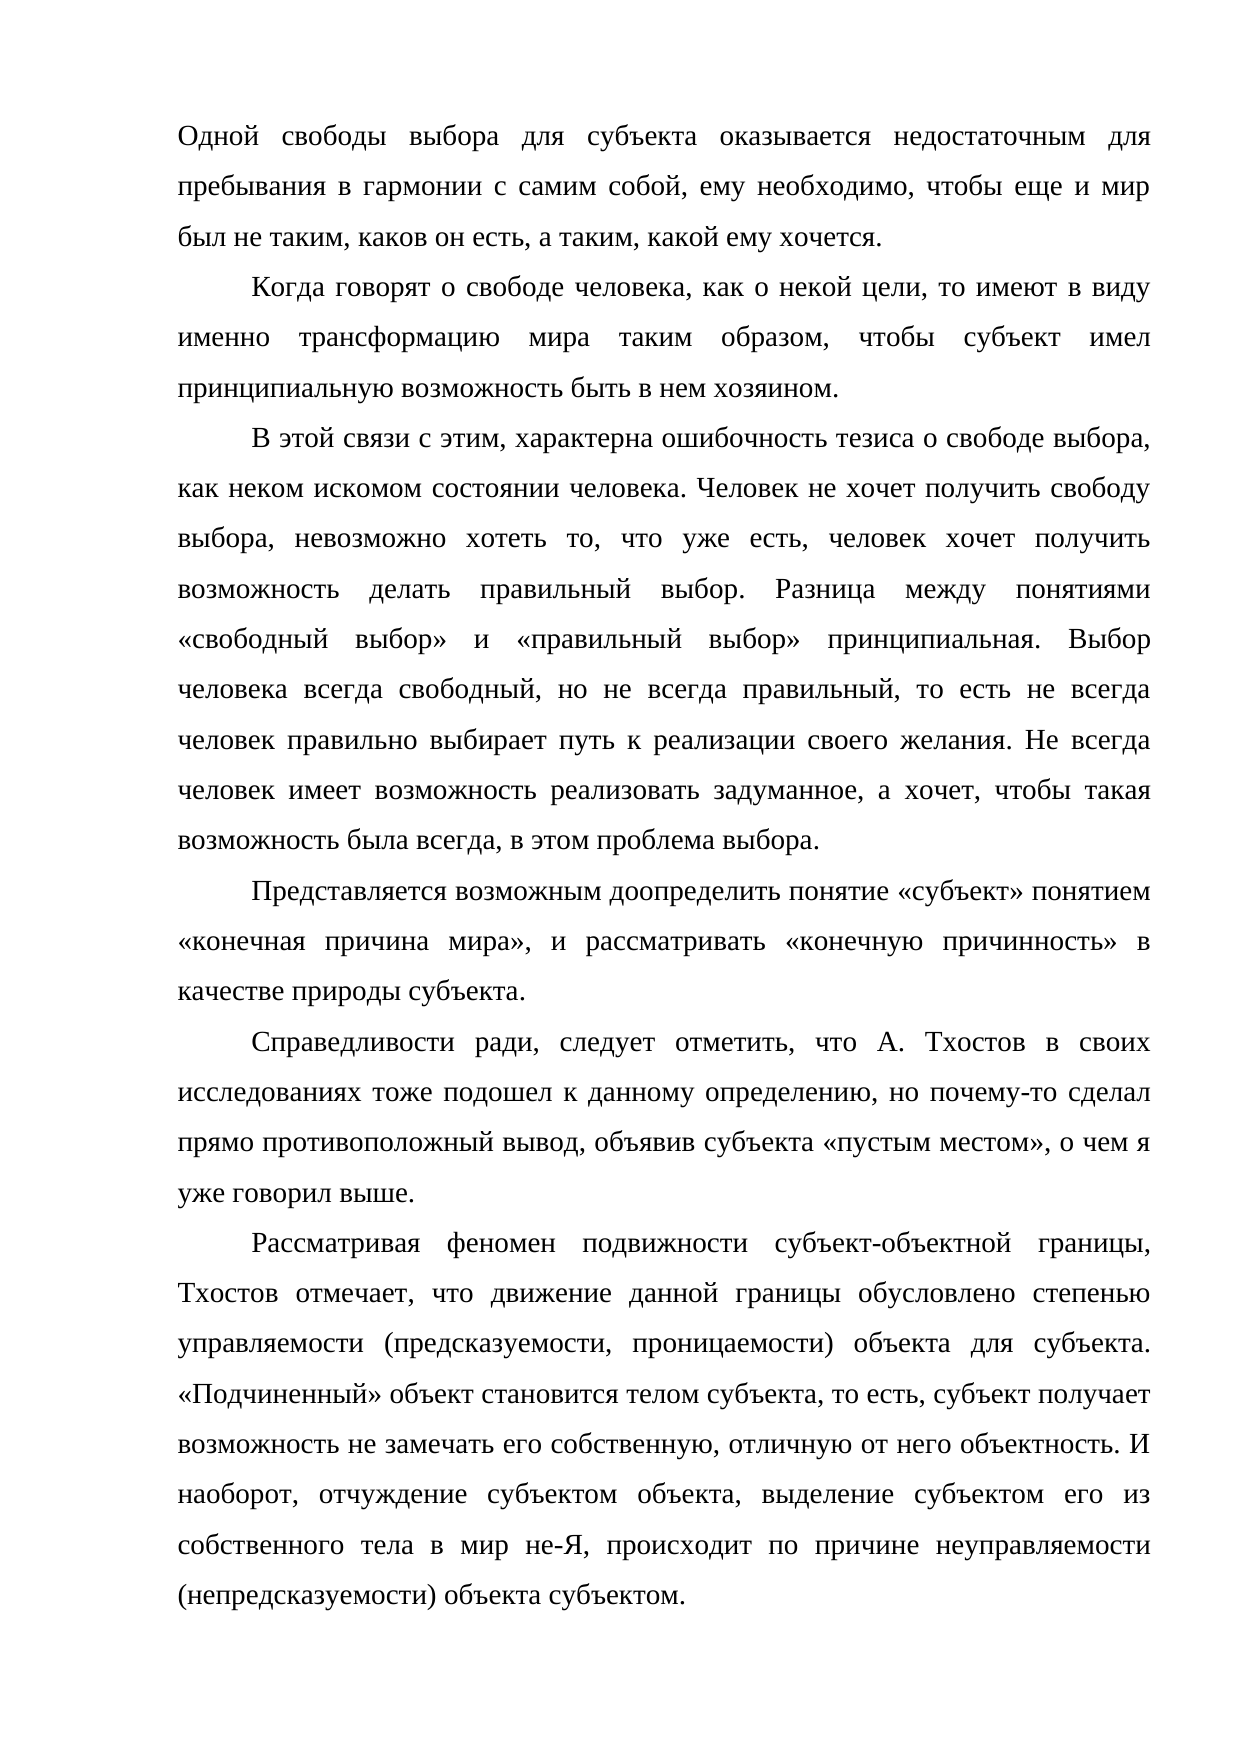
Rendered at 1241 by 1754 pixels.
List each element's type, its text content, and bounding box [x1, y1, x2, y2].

text Справедливости ради, следует отметить, что А. Тхостов в своих исследованиях тоже подошел к данному определению, но почему-то сделал прямо противоположный вывод, объявив субъекта «пустым местом», о чем я уже говорил выше. [177, 1024, 1152, 1208]
text Когда говорят о свободе человека, как о некой цели, то имеют в виду именно трансформацию мира таким образом, чтобы субъект имел принципиальную возможность быть в нем хозяином. [177, 269, 1152, 403]
text Представляется возможным доопределить понятие «субъект» понятием «конечная причина мира», и рассматривать «конечную причинность» в качестве природы субъекта. [177, 873, 1152, 1007]
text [177, 118, 1152, 252]
text Рассматривая феномен подвижности субъект-объектной границы, Тхостов отмечает, что движение данной границы обусловлено степенью управляемости (предсказуемости, проницаемости) объекта для субъекта. «Подчиненный» объект становится телом субъекта, то есть, субъект получает возможность не замечать его собственную, отличную от него объектность. И наоборот, отчуждение субъектом объекта, выделение субъектом его из собственного тела в мир не-Я, происходит по причине неуправляемости (непредсказуемости) объекта субъектом. [177, 1225, 1152, 1611]
text В этой связи с этим, характерна ошибочность тезиса о свободе выбора, как неком искомом состоянии человека. Человек не хочет получить свободу выбора, невозможно хотеть то, что уже есть, человек хочет получить возможность делать правильный выбор. Разница между понятиями «свободный выбор» и «правильный выбор» принципиальная. Выбор человека всегда свободный, но не всегда правильный, то есть не всегда человек правильно выбирает путь к реализации своего желания. Не всегда человек имеет возможность реализовать задуманное, а хочет, чтобы такая возможность была всегда, в этом проблема выбора. [177, 420, 1152, 856]
